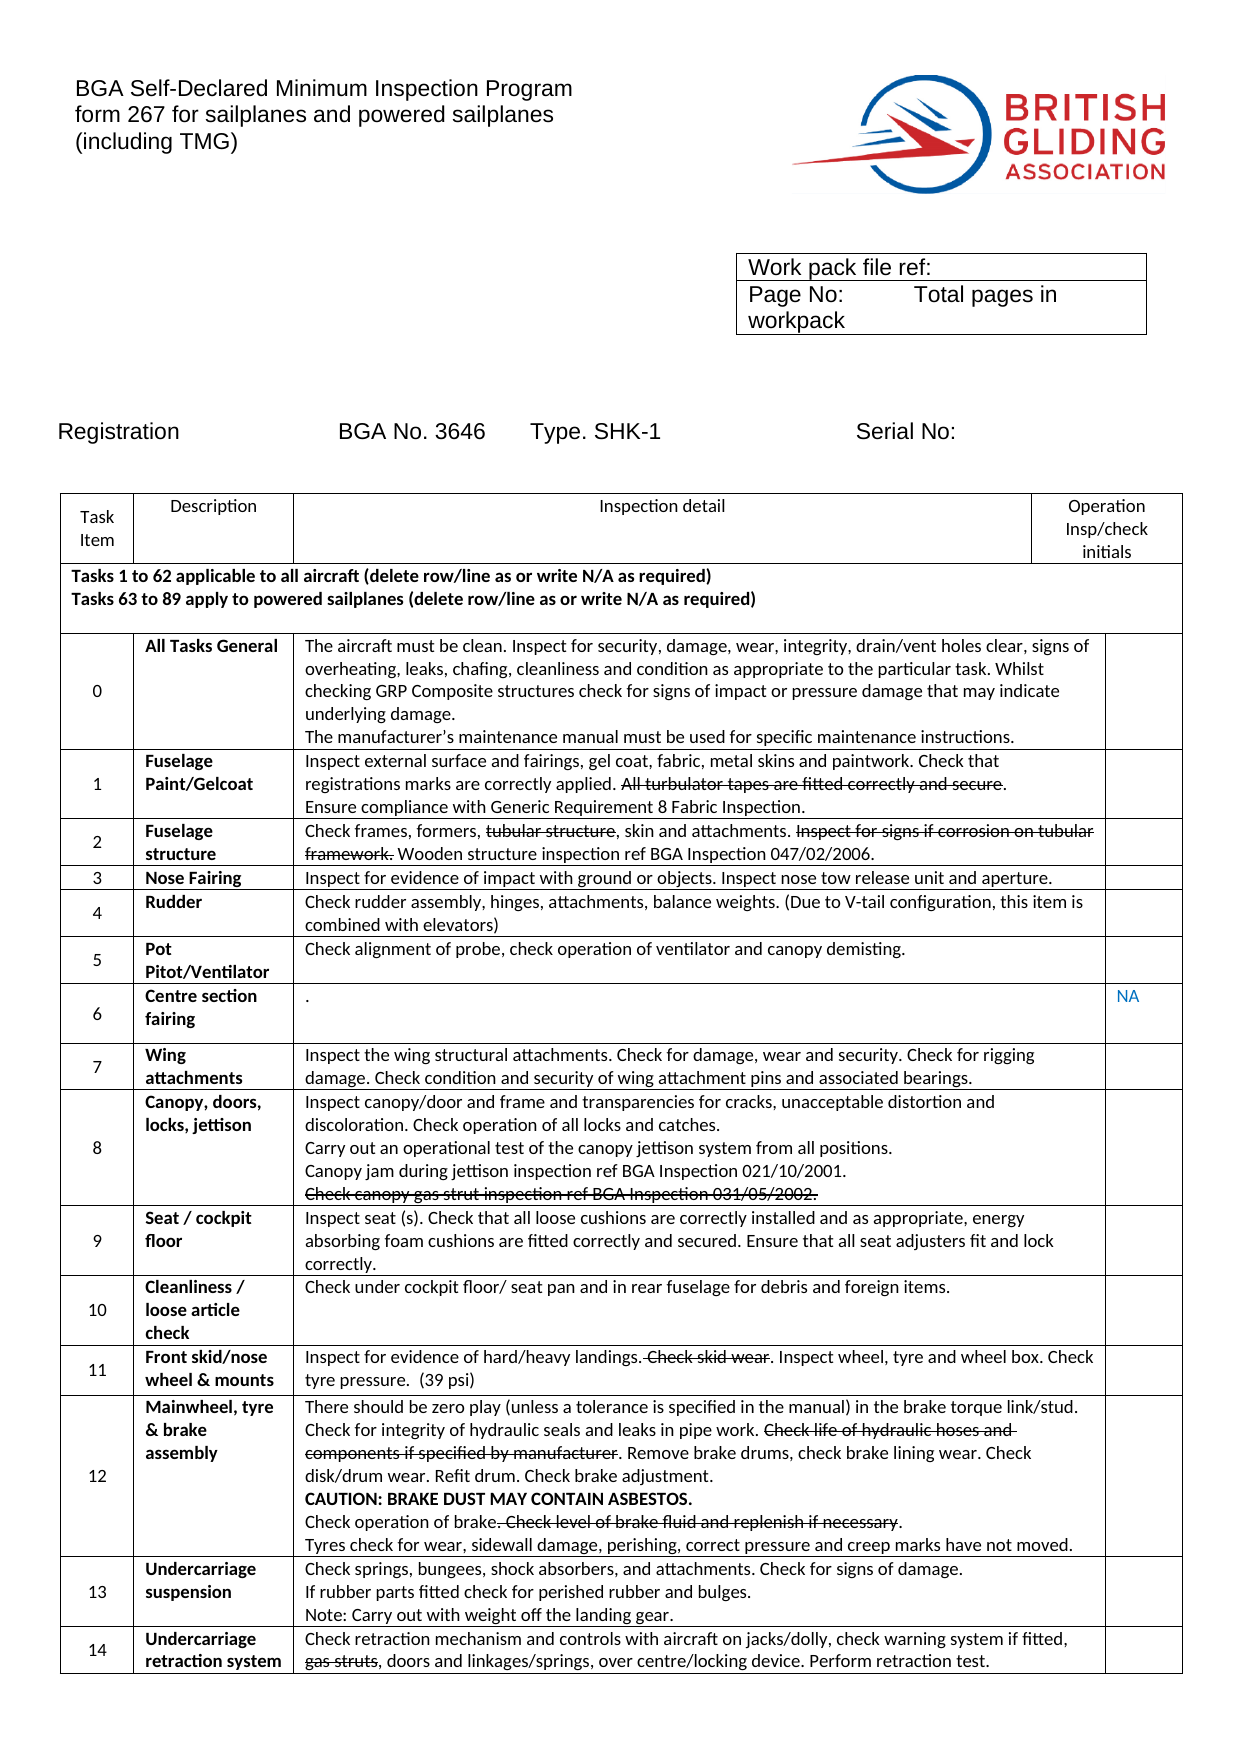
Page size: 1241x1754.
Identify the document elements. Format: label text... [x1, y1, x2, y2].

table_cell Fuselage structure [134, 819, 293, 865]
table_cell 4 [61, 890, 133, 936]
table_cell Pot Pitot/Ventilator [134, 937, 293, 983]
table_cell Check springs, bungees, shock absorbers, and attachments. Check for signs of damage. If rubber parts fitted check for perished rubber and bulges. Note: Carry out with weight off the landing gear. [294, 1557, 1105, 1626]
table_cell [1106, 1346, 1182, 1394]
table_cell Inspect canopy/door and frame and transparencies for cracks, unacceptable distortion and discoloration. Check operation of all locks and catches. Carry out an operational test of the canopy jettison system from all positions. Canopy jam during jettison inspection ref BGA Inspection 021/10/2001. Check canopy gas strut inspection ref BGA Inspection 031/05/2002. [294, 1090, 1105, 1205]
table_cell 8 [61, 1090, 133, 1205]
table_cell [1106, 1396, 1182, 1556]
table_cell 9 [61, 1206, 133, 1275]
table_cell [1106, 866, 1182, 889]
table_cell NA [1106, 984, 1182, 1042]
table_header BGA No. 3646 [332, 418, 524, 444]
table_cell Check retraction mechanism and controls with aircraft on jacks/dolly, check warning system if fitted, gas struts, doors and linkages/springs, over centre/locking device. Perform retraction test. [294, 1627, 1105, 1673]
table_header Registration [51, 418, 332, 444]
table_cell Cleanliness / loose article check [134, 1276, 293, 1344]
table_cell All Tasks General [134, 634, 293, 748]
table_cell [1106, 1044, 1182, 1089]
table_cell 3 [61, 866, 133, 889]
table_cell 1 [61, 750, 133, 818]
table_cell [1106, 819, 1182, 865]
table_cell Tasks 1 to 62 applicable to all aircraft (delete row/line as or write N/A as required) Tasks 63 to 89 apply to powered sailplanes (delete row/line as or write N/A as required) [61, 564, 1182, 633]
table_header Operation Insp/check initials [1032, 494, 1182, 563]
table_header Description [134, 494, 293, 563]
table_cell Front skid/nose wheel & mounts [134, 1346, 293, 1394]
table_cell 6 [61, 984, 133, 1042]
table_cell 14 [61, 1627, 133, 1673]
table_cell Check rudder assembly, hinges, attachments, balance weights. (Due to V-tail configuration, this item is combined with elevators) [294, 890, 1105, 936]
table_cell [1106, 1090, 1182, 1205]
table_cell Rudder [134, 890, 293, 936]
picture [791, 75, 1166, 194]
table_cell [1106, 937, 1182, 983]
table_header Work pack file ref: [737, 254, 1146, 280]
table_header Task Item [61, 494, 133, 563]
table_header Serial No: [850, 418, 1131, 444]
table_cell Canopy, doors, locks, jettison [134, 1090, 293, 1205]
table_cell Nose Fairing [134, 866, 293, 889]
table_cell The aircraft must be clean. Inspect for security, damage, wear, integrity, drain/vent holes clear, signs of overheating, leaks, chafing, cleanliness and condition as appropriate to the particular task. Whilst checking GRP Composite structures check for signs of impact or pressure damage that may indicate underlying damage. The manufacturer’s maintenance manual must be used for specific maintenance instructions. [294, 634, 1105, 748]
table_cell 7 [61, 1044, 133, 1089]
table_cell . [294, 984, 1105, 1042]
table_cell Inspect external surface and fairings, gel coat, fabric, metal skins and paintwork. Check that registrations marks are correctly applied. All turbulator tapes are fitted correctly and secure. Ensure compliance with Generic Requirement 8 Fabric Inspection. [294, 750, 1105, 818]
table_cell Inspect for evidence of impact with ground or objects. Inspect nose tow release unit and aperture. [294, 866, 1105, 889]
text BGA Self-Declared Minimum Inspection Program [75, 75, 791, 101]
table_cell 11 [61, 1346, 133, 1394]
table_cell 5 [61, 937, 133, 983]
table_header Type. SHK-1 [524, 418, 850, 444]
table_cell Check under cockpit floor/ seat pan and in rear fuselage for debris and foreign items. [294, 1276, 1105, 1344]
table_cell Check frames, formers, tubular structure, skin and attachments. Inspect for signs if corrosion on tubular framework. Wooden structure inspection ref BGA Inspection 047/02/2006. [294, 819, 1105, 865]
table_header Inspection detail [294, 494, 1031, 563]
table_cell 13 [61, 1557, 133, 1626]
table_cell [1106, 634, 1182, 748]
table_cell Seat / cockpit floor [134, 1206, 293, 1275]
table_cell Undercarriage suspension [134, 1557, 293, 1626]
table_cell [1106, 1557, 1182, 1626]
table_cell Fuselage Paint/Gelcoat [134, 750, 293, 818]
table_cell Inspect the wing structural attachments. Check for damage, wear and security. Check for rigging damage. Check condition and security of wing attachment pins and associated bearings. [294, 1044, 1105, 1089]
text (including TMG) [75, 128, 791, 154]
table_cell There should be zero play (unless a tolerance is specified in the manual) in the brake torque link/stud. Check for integrity of hydraulic seals and leaks in pipe work. Check life of hydraulic hoses and components if specified by manufacturer. Remove brake drums, check brake lining wear. Check disk/drum wear. Refit drum. Check brake adjustment. CAUTION: BRAKE DUST MAY CONTAIN ASBESTOS. Check operation of brake. Check level of brake fluid and replenish if necessary. Tyres check for wear, sidewall damage, perishing, correct pressure and creep marks have not moved. [294, 1396, 1105, 1556]
table_cell [1106, 750, 1182, 818]
table_cell [1106, 890, 1182, 936]
table_cell [1106, 1206, 1182, 1275]
table_cell Centre section fairing [134, 984, 293, 1042]
table_cell [1106, 1276, 1182, 1344]
table_cell Mainwheel, tyre & brake assembly [134, 1396, 293, 1556]
text form 267 for sailplanes and powered sailplanes [75, 101, 791, 128]
table_cell Inspect seat (s). Check that all loose cushions are correctly installed and as appropriate, energy absorbing foam cushions are fitted correctly and secured. Ensure that all seat adjusters fit and lock correctly. [294, 1206, 1105, 1275]
table_cell Inspect for evidence of hard/heavy landings. Check skid wear. Inspect wheel, tyre and wheel box. Check tyre pressure. (39 psi) [294, 1346, 1105, 1394]
table_cell 2 [61, 819, 133, 865]
table_cell Page No: Total pages in workpack [737, 281, 1146, 333]
table_cell 10 [61, 1276, 133, 1344]
table_cell 0 [61, 634, 133, 748]
table_cell Check alignment of probe, check operation of ventilator and canopy demisting. [294, 937, 1105, 983]
table_cell Wing attachments [134, 1044, 293, 1089]
table_cell Undercarriage retraction system [134, 1627, 293, 1673]
table_cell [1106, 1627, 1182, 1673]
table_cell 12 [61, 1396, 133, 1556]
